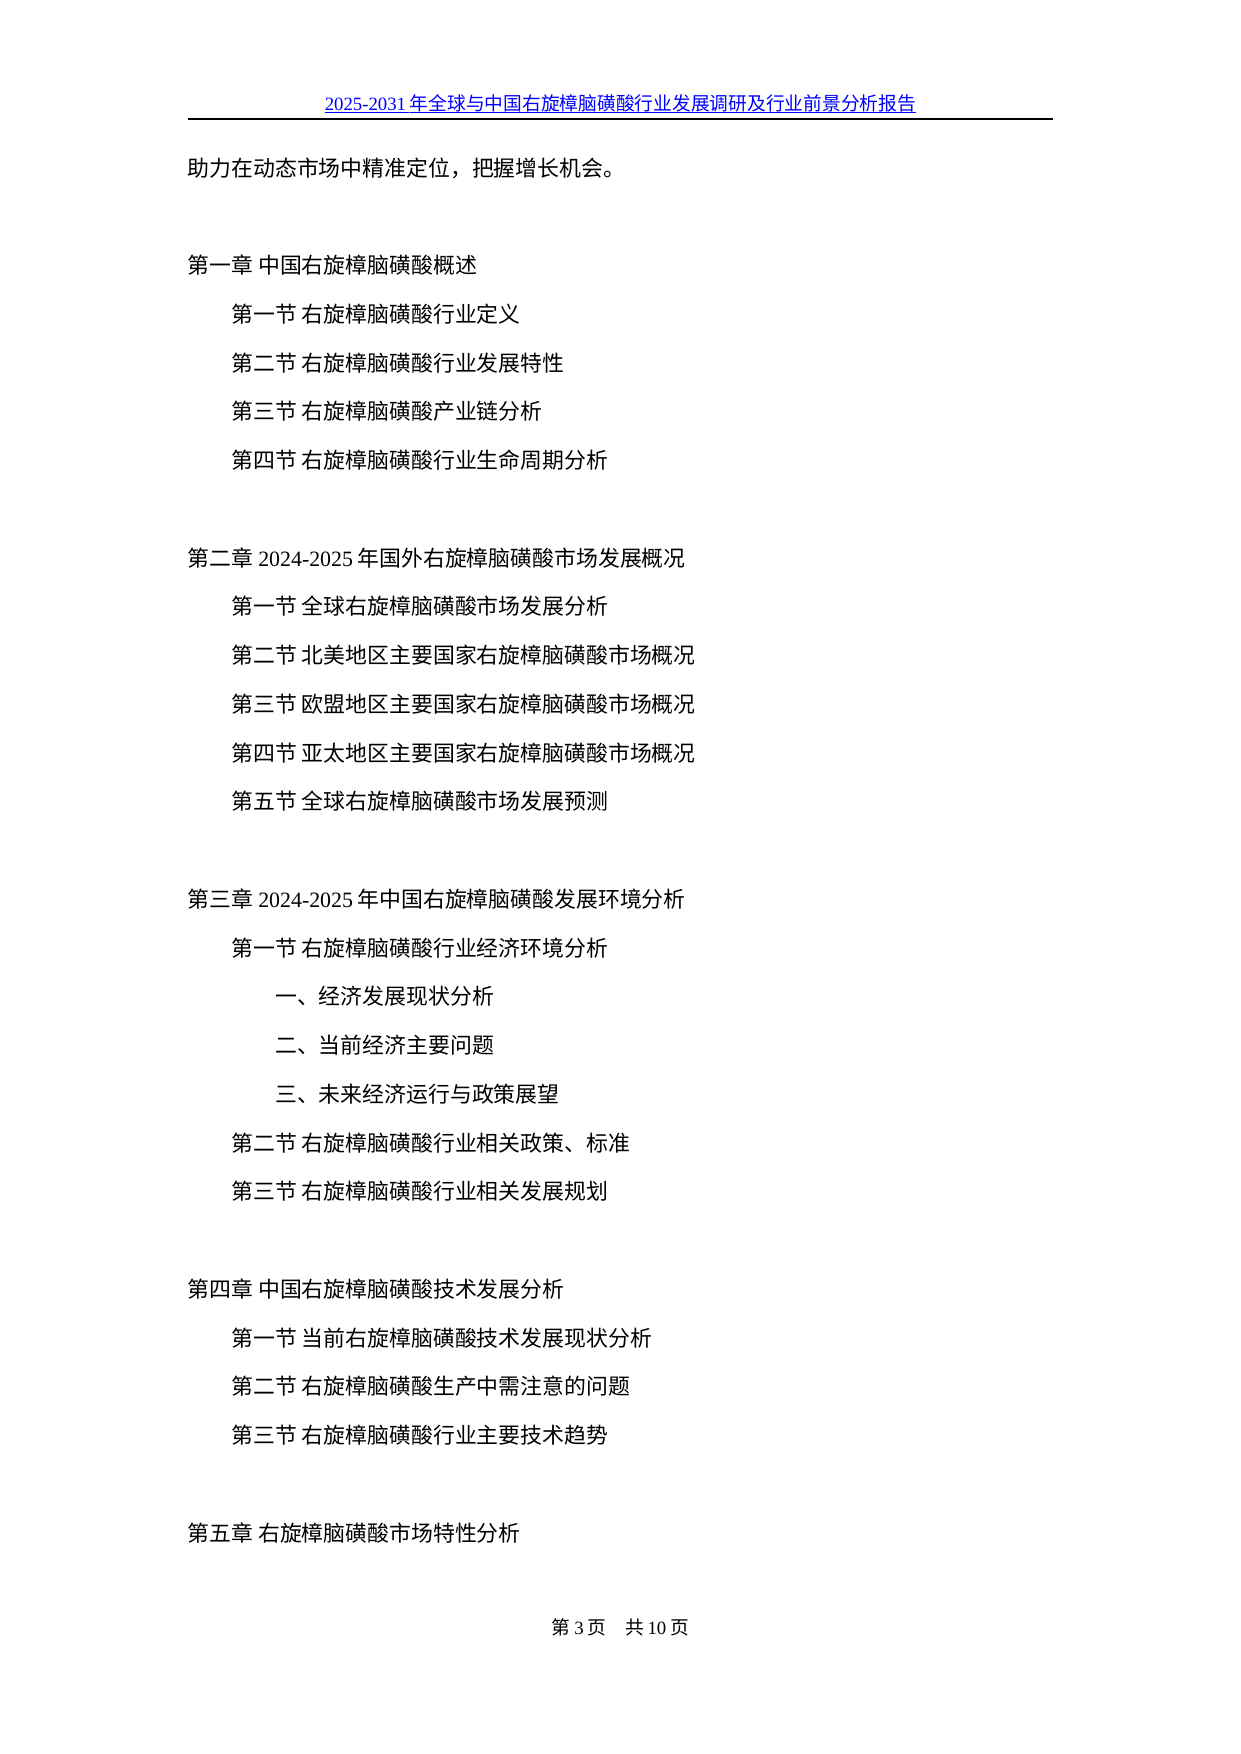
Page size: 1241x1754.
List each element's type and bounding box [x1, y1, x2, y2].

text [187, 150, 1053, 1548]
